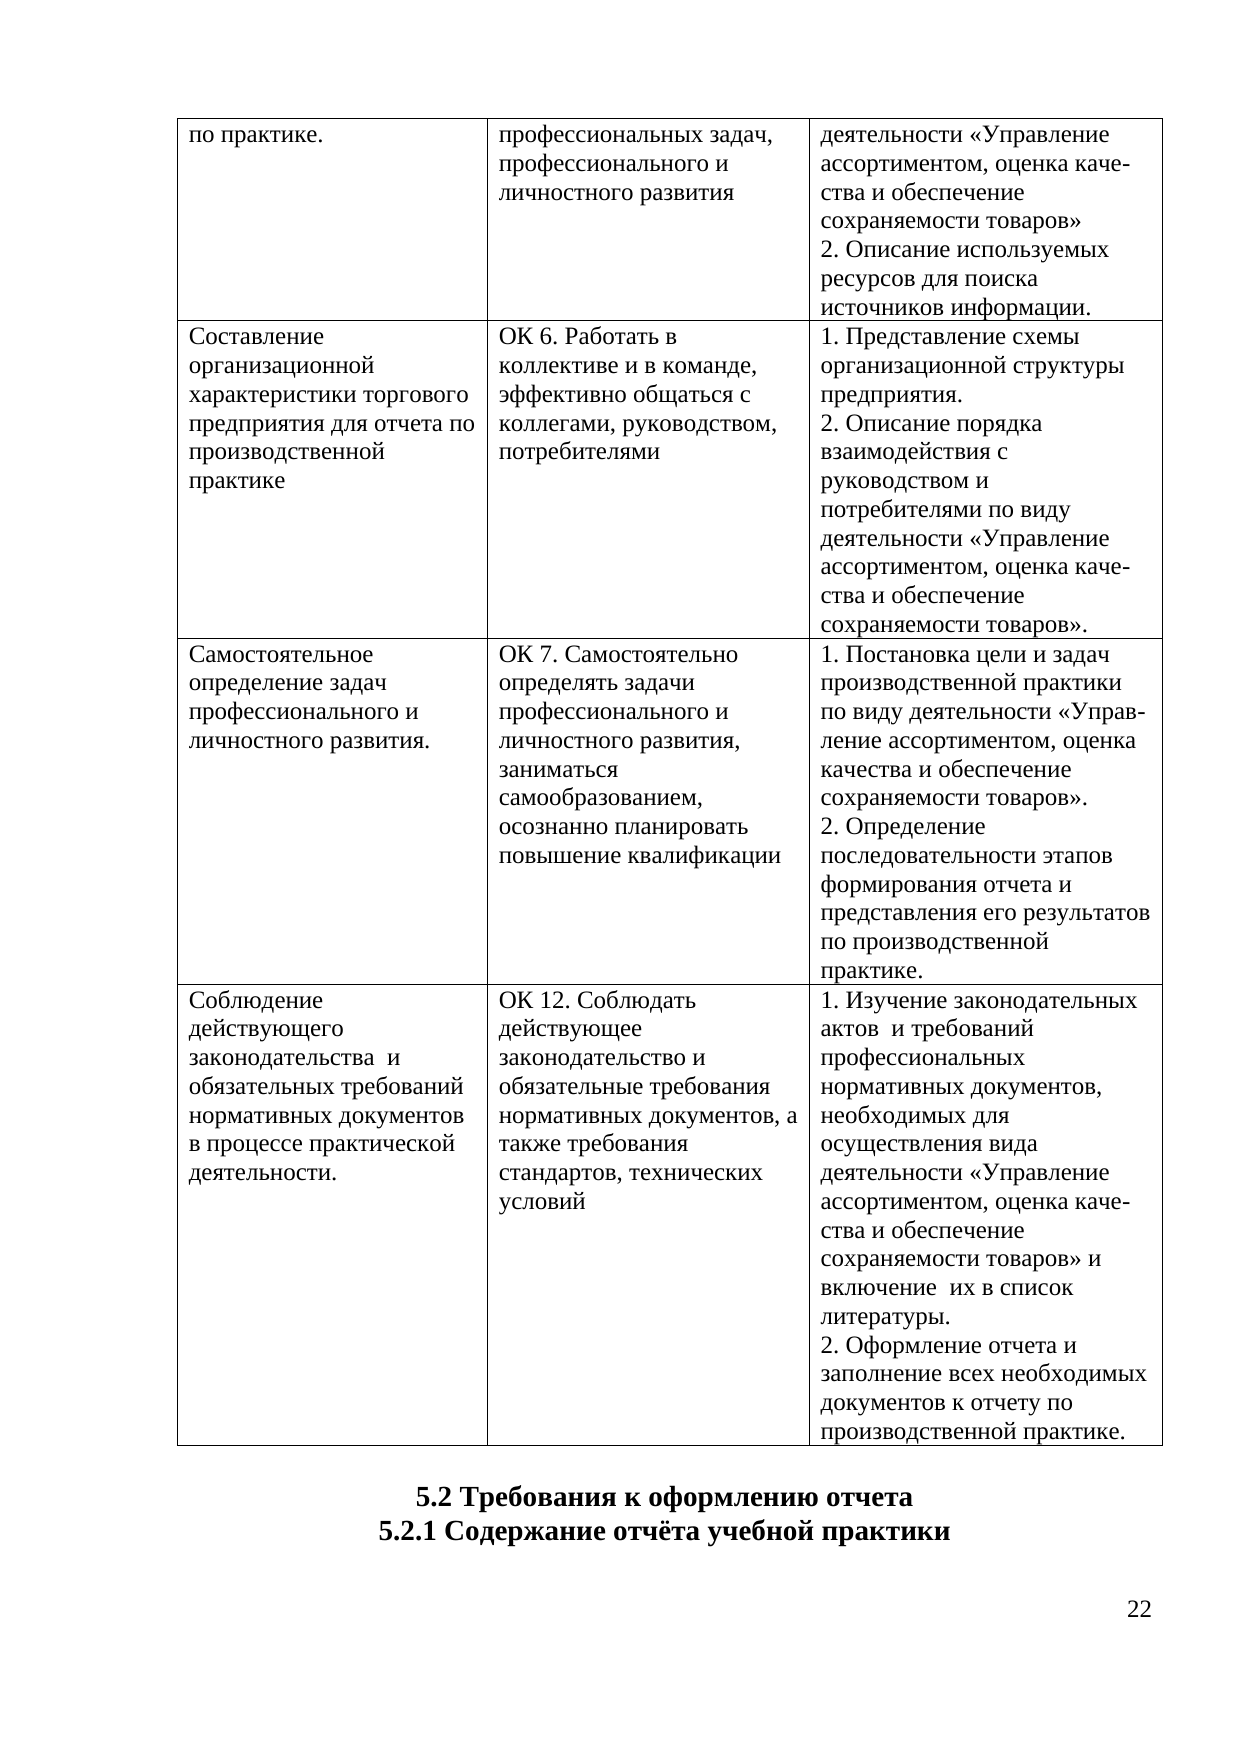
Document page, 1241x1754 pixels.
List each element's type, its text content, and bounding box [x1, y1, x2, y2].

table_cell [488, 119, 809, 320]
table_cell Самостоятельное определение задач профессионального и личностного развития. [178, 639, 487, 984]
table_cell 1. Изучение законодательных актов и требований профессиональных нормативных документов, необходимых для осуществления вида деятельности «Управление ассортиментом, оценка качества и обеспечение сохраняемости товаров» и включение их в список литературы. 2. Оформление отчета и заполнение всех необходимых документов к отчету по производственной практике. [810, 985, 1162, 1445]
table_cell ОК 7. Самостоятельно определять задачи профессионального и личностного развития, заниматься самообразованием, осознанно планировать повышение квалификации [488, 639, 809, 984]
table_cell ОК 12. Соблюдать действующее законодательство и обязательные требования нормативных документов, а также требования стандартов, технических условий [488, 985, 809, 1445]
table_cell 1. Постановка цели и задач производственной практики по виду деятельности «Управление ассортиментом, оценка качества и обеспечение сохраняемости товаров». 2. Определение последовательности этапов формирования отчета и представления его результатов по производственной практике. [810, 639, 1162, 984]
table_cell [810, 119, 1162, 320]
text 5.2 Требования к оформлению отчета [177, 1479, 1152, 1513]
table_cell ОК 6. Работать в коллективе и в команде, эффективно общаться с коллегами, руководством, потребителями [488, 321, 809, 638]
table_cell 1. Представление схемы организационной структуры предприятия. 2. Описание порядка взаимодействия с руководством и потребителями по виду деятельности «Управление ассортиментом, оценка качества и обеспечение сохраняемости товаров». [810, 321, 1162, 638]
text 5.2.1 Содержание отчёта учебной практики [177, 1513, 1152, 1546]
table_cell Составление организационной характеристики торгового предприятия для отчета по производственной практике [178, 321, 487, 638]
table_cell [178, 119, 487, 320]
table_cell Соблюдение действующего законодательства и обязательных требований нормативных документов в процессе практической деятельности. [178, 985, 487, 1445]
